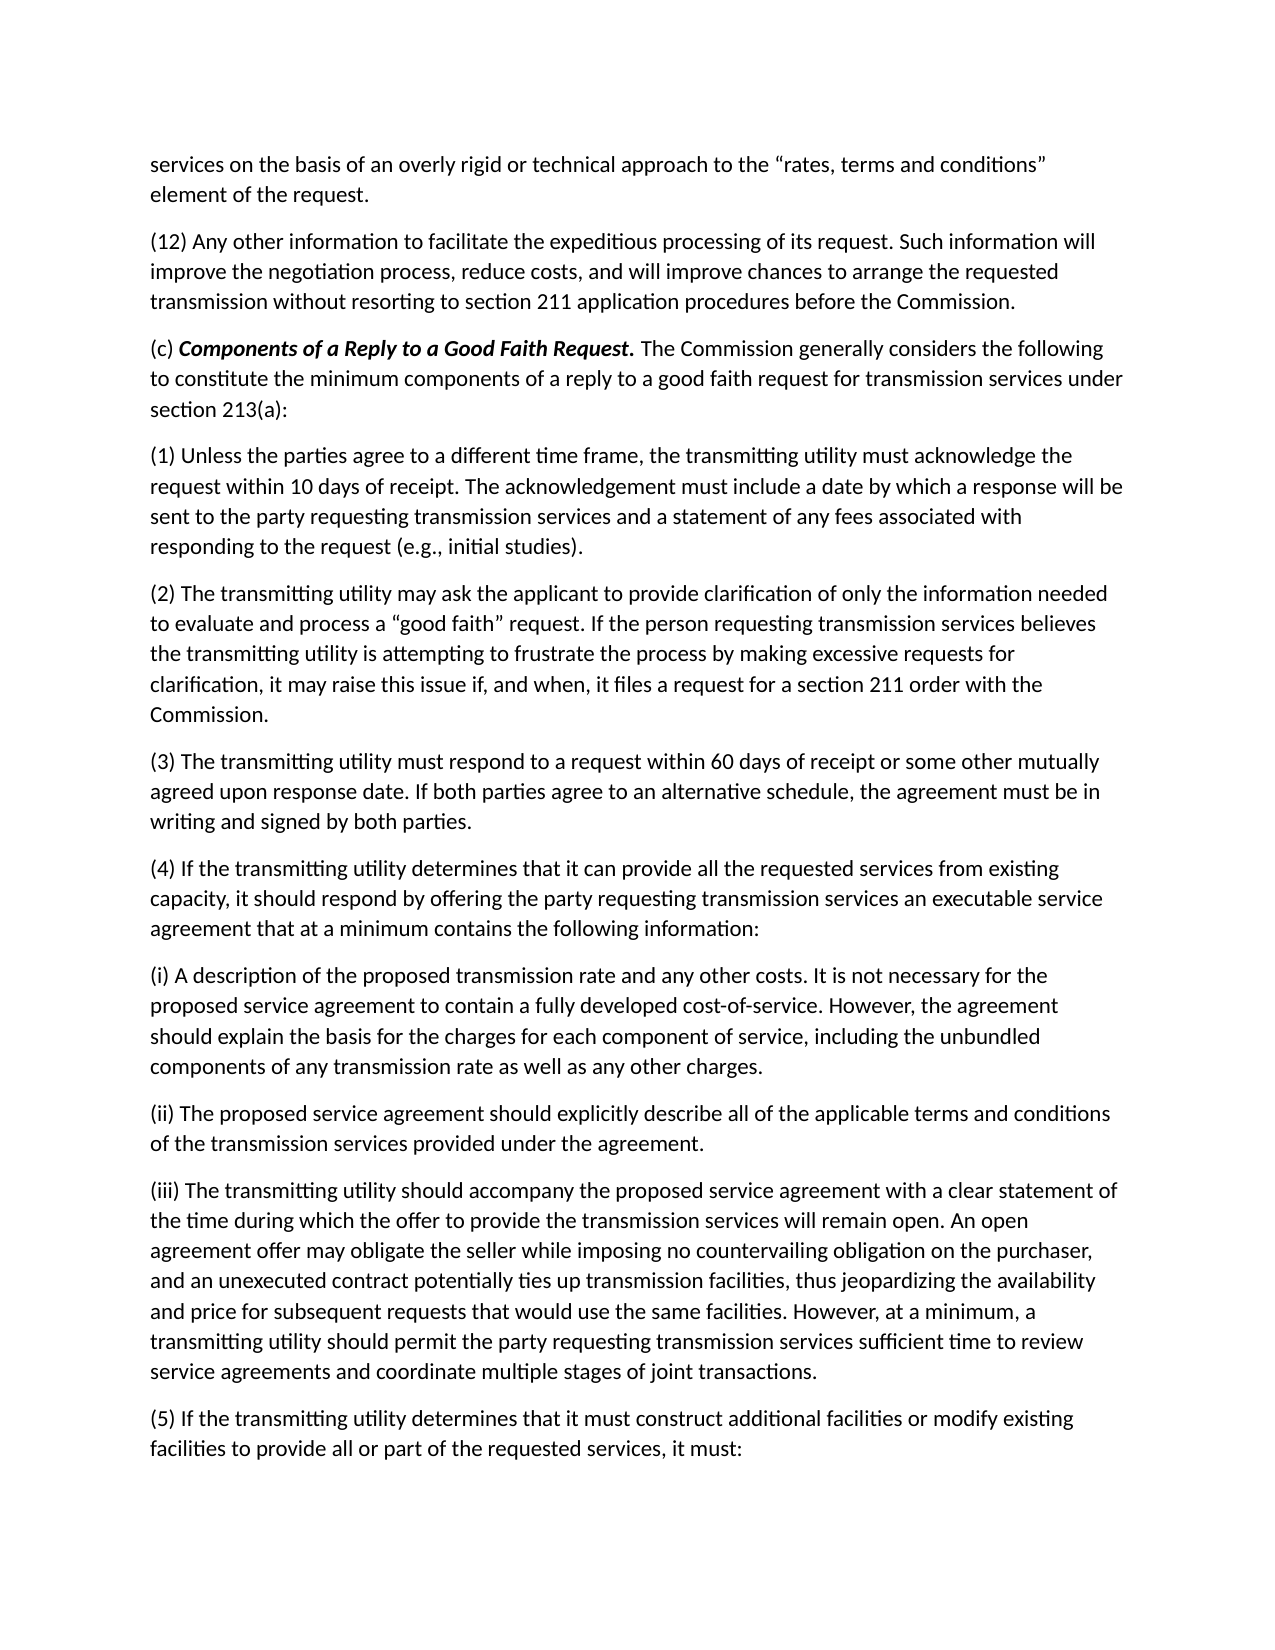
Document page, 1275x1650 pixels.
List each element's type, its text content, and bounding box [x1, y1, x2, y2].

text (i) A description of the proposed transmission rate and any other costs. It is not necessary for the proposed service agreement to contain a fully developed cost-of-service. However, the agreement should explain the basis for the charges for each component of service, including the unbundled components of any transmission rate as well as any other charges. [150, 961, 1125, 1080]
text (1) Unless the parties agree to a different time frame, the transmitting utility must acknowledge the request within 10 days of receipt. The acknowledgement must include a date by which a response will be sent to the party requesting transmission services and a statement of any fees associated with responding to the request (e.g., initial studies). [150, 442, 1125, 560]
text (12) Any other information to facilitate the expeditious processing of its request. Such information will improve the negotiation process, reduce costs, and will improve chances to arrange the requested transmission without resorting to section 211 application procedures before the Commission. [150, 227, 1125, 316]
text (4) If the transmitting utility determines that it can provide all the requested services from existing capacity, it should respond by offering the party requesting transmission services an executable service agreement that at a minimum contains the following information: [150, 854, 1125, 943]
text (ii) The proposed service agreement should explicitly describe all of the applicable terms and conditions of the transmission services provided under the agreement. [150, 1099, 1125, 1157]
text (iii) The transmitting utility should accompany the proposed service agreement with a clear statement of the time during which the offer to provide the transmission services will remain open. An open agreement offer may obligate the seller while imposing no countervailing obligation on the purchaser, and an unexecuted contract potentially ties up transmission facilities, thus jeopardizing the availability and price for subsequent requests that would use the same facilities. However, at a minimum, a transmitting utility should permit the party requesting transmission services sufficient time to review service agreements and coordinate multiple stages of joint transactions. [150, 1176, 1125, 1385]
text (2) The transmitting utility may ask the applicant to provide clarification of only the information needed to evaluate and process a “good faith” request. If the person requesting transmission services believes the transmitting utility is attempting to frustrate the process by making excessive requests for clarification, it may raise this issue if, and when, it files a request for a section 211 order with the Commission. [150, 579, 1125, 728]
text (5) If the transmitting utility determines that it must construct additional facilities or modify existing facilities to provide all or part of the requested services, it must: [150, 1404, 1125, 1462]
text (3) The transmitting utility must respond to a request within 60 days of receipt or some other mutually agreed upon response date. If both parties agree to an alternative schedule, the agreement must be in writing and signed by both parties. [150, 747, 1125, 835]
text (c) Components of a Reply to a Good Faith Request. The Commission generally considers the following to constitute the minimum components of a reply to a good faith request for transmission services under section 213(a): [150, 334, 1125, 423]
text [150, 150, 1125, 208]
